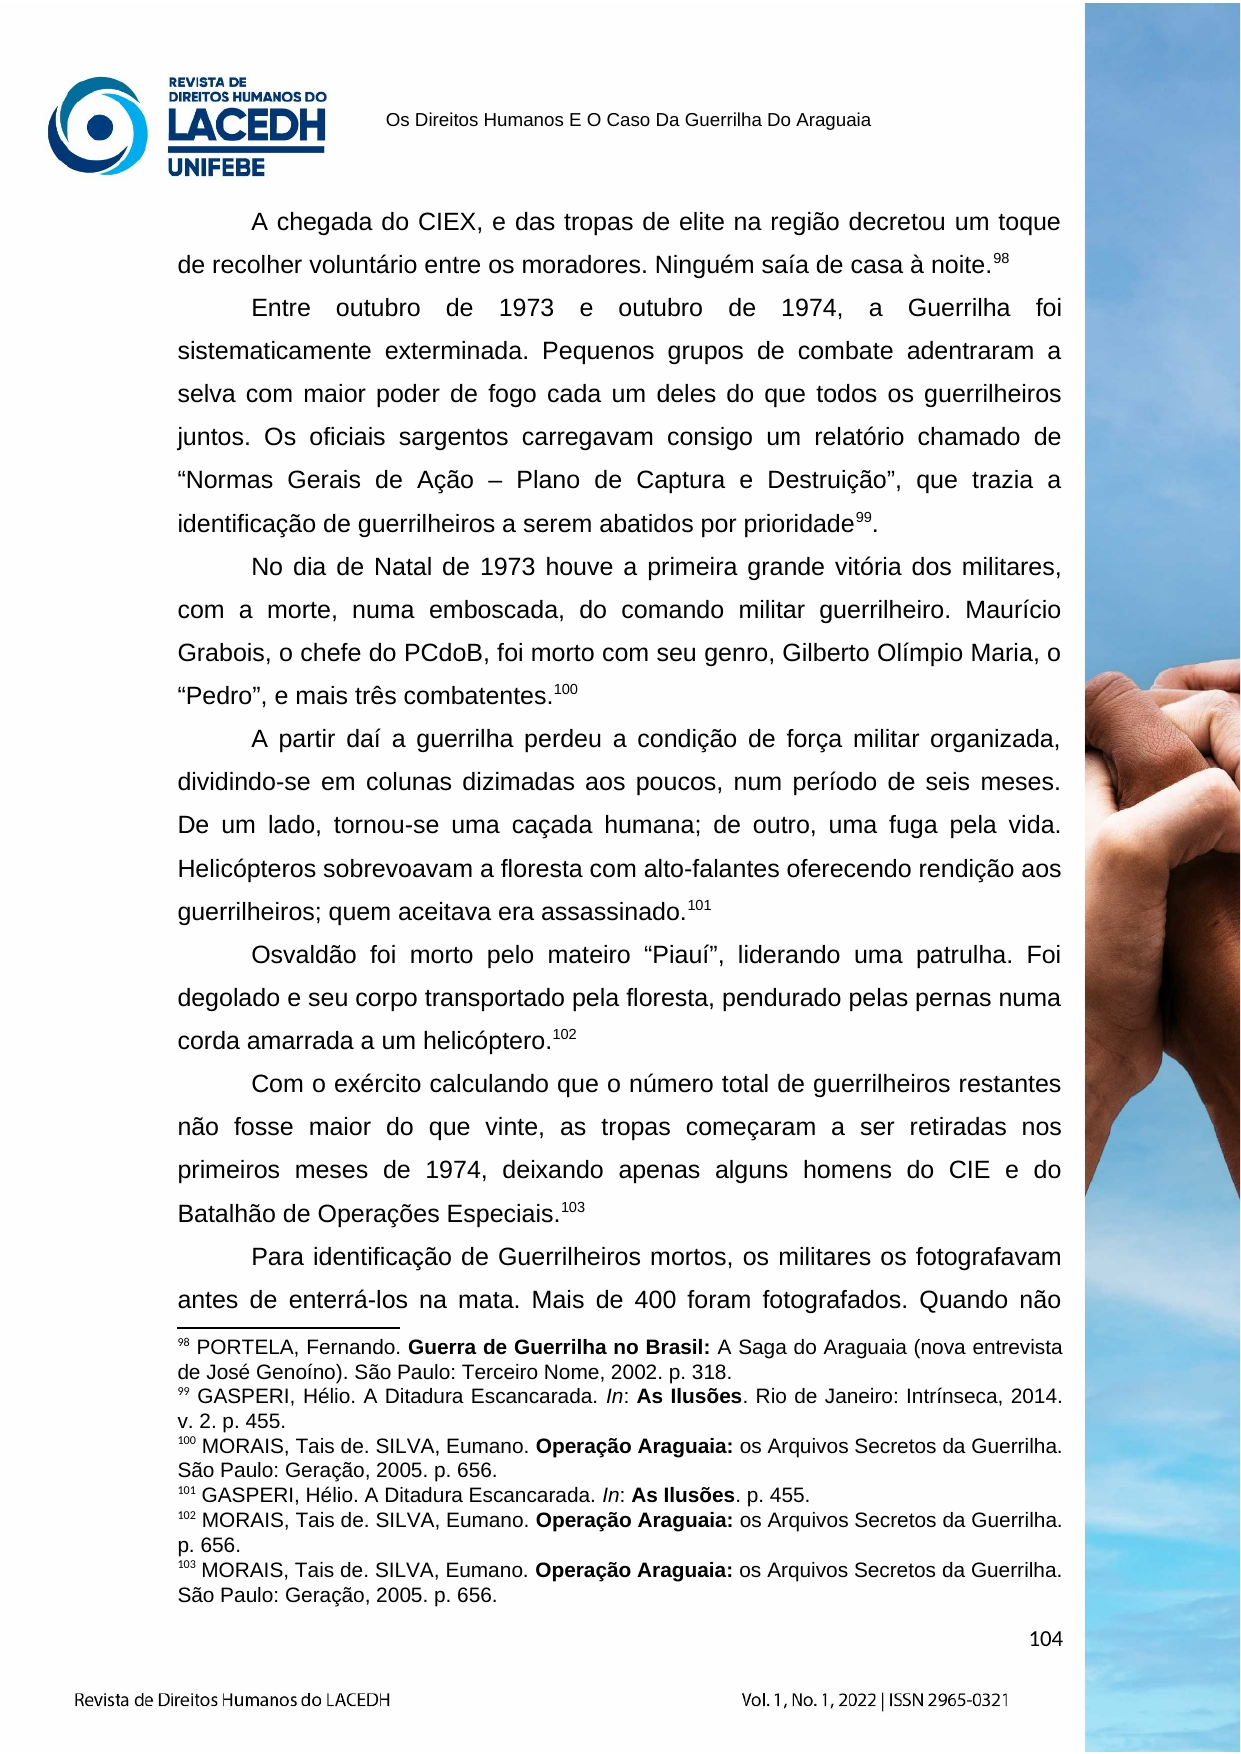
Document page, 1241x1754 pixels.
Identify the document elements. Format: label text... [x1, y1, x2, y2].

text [177, 1242, 1063, 1314]
text Entre outubro de 1973 e outubro de 1974, a Guerrilha foi sistematicamente exterminada. Pequenos grupos de combate adentraram a selva com maior poder de fogo cada um deles do que todos os guerrilheiros juntos. Os oficiais sargentos carregavam consigo um relatório chamado de “Normas Gerais de Ação – Plano de Captura e Destruição”, que trazia a identificação de guerrilheiros a serem abatidos por prioridade. [177, 293, 1063, 537]
text A chegada do CIEX, e das tropas de elite na região decretou um toque de recolher voluntário entre os moradores. Ninguém saía de casa à noite. [177, 207, 1063, 279]
text Osvaldão foi morto pelo mateiro “Piauí”, liderando uma patrulha. Foi degolado e seu corpo transportado pela floresta, pendurado pelas pernas numa corda amarrada a um helicóptero. [177, 940, 1063, 1055]
text Com o exército calculando que o número total de guerrilheiros restantes não fosse maior do que vinte, as tropas começaram a ser retiradas nos primeiros meses de 1974, deixando apenas alguns homens do CIE e do Batalhão de Operações Especiais. [177, 1069, 1063, 1227]
picture [0, 3, 1241, 1752]
text A partir daí a guerrilha perdeu a condição de força militar organizada, dividindo-se em colunas dizimadas aos poucos, num período de seis meses. De um lado, tornou-se uma caçada humana; de outro, uma fuga pela vida. Helicópteros sobrevoavam a floresta com alto-falantes oferecendo rendição aos guerrilheiros; quem aceitava era assassinado. [177, 724, 1063, 926]
text No dia de Natal de 1973 houve a primeira grande vitória dos militares, com a morte, numa emboscada, do comando militar guerrilheiro. Maurício Grabois, o chefe do PCdoB, foi morto com seu genro, Gilberto Olímpio Maria, o “Pedro”, e mais três combatentes. [177, 552, 1063, 710]
